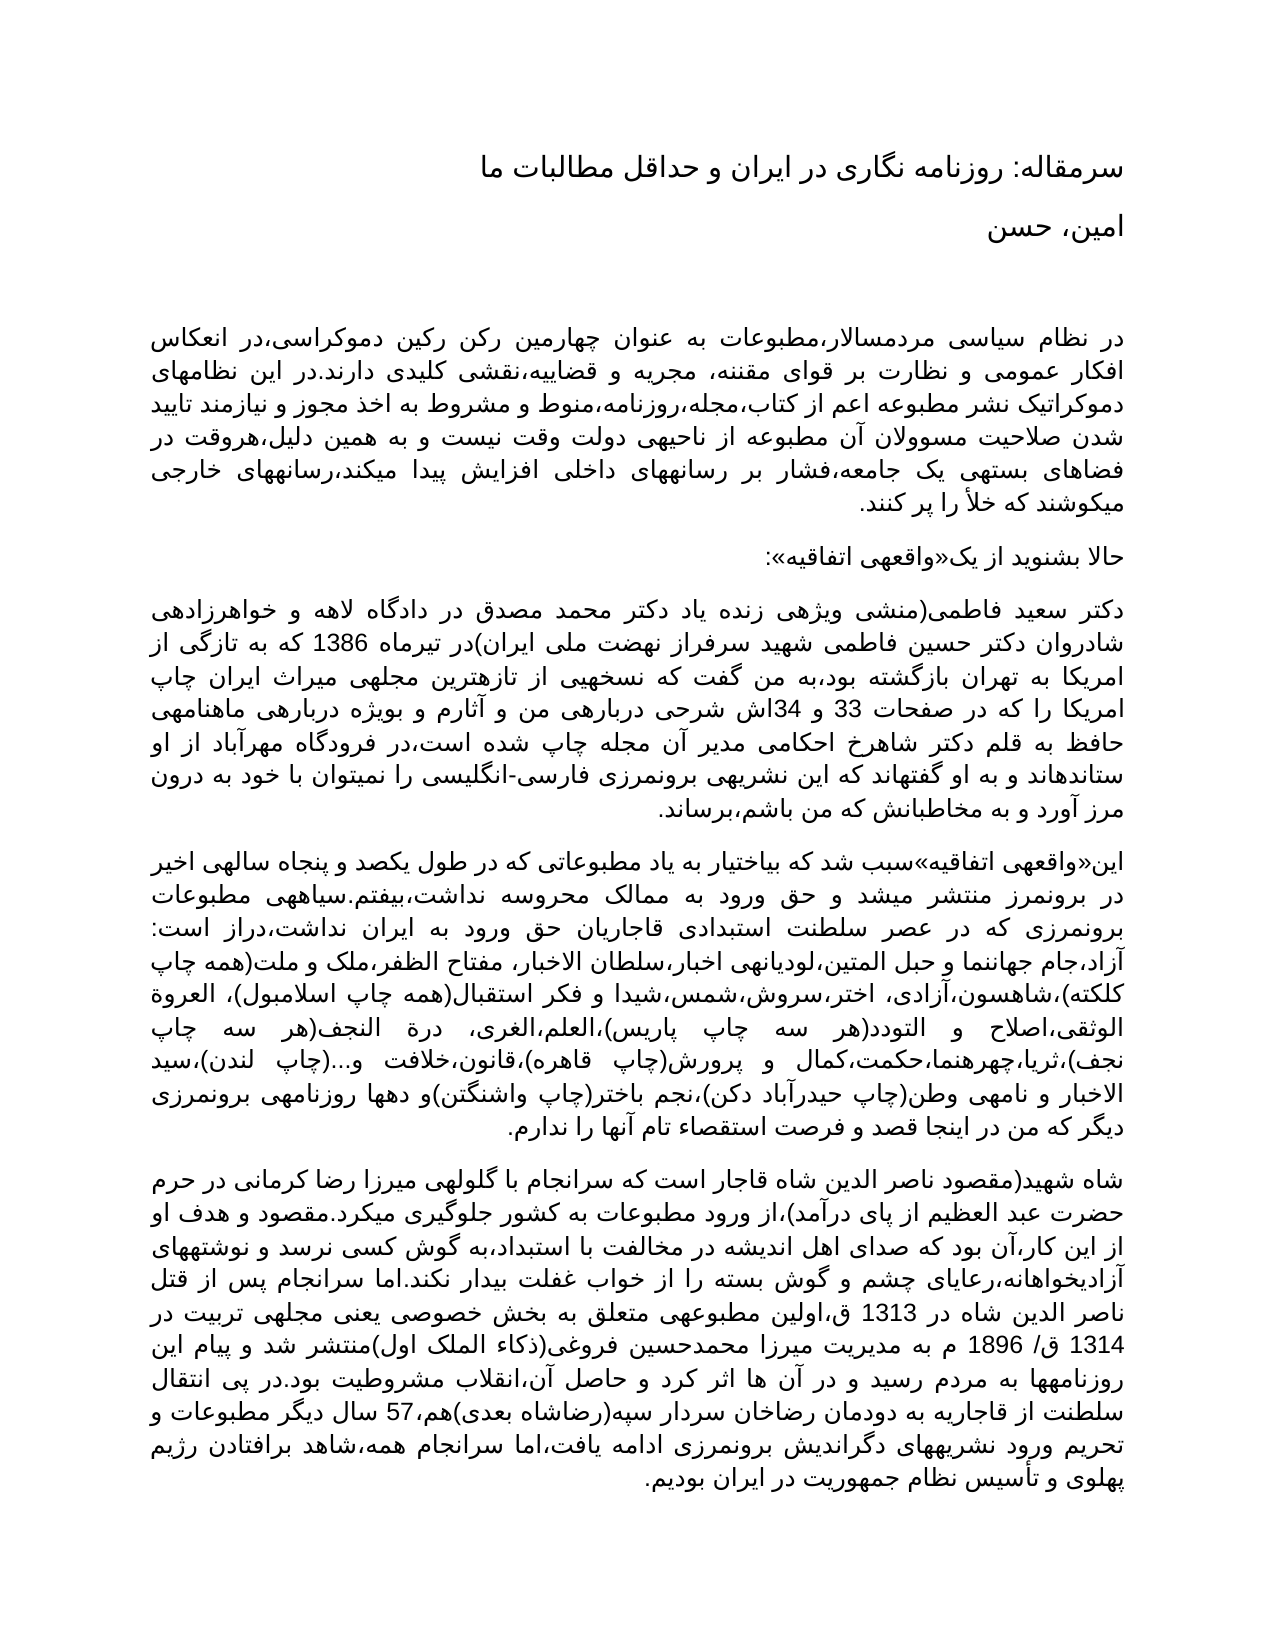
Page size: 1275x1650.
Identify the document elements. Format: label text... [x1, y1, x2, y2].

text شاه شهید(مقصود ناصر الدین شاه قاجار است که سرانجام با گلوله‏ی‏ میرزا رضا کرمانی در حرم حضرت عبد العظیم از پای درآمد)،از ورود مطبوعات به کشور جلوگیری می‏کرد.مقصود و هدف او از این کار،آن بود که صدای اهل اندیشه در مخالفت با استبداد،به گوش کسی نرسد و نوشته‏های آزادی‏خواهانه،رعایای چشم و گوش بسته را از خواب غفلت‏ بیدار نکند.اما سرانجام پس از قتل ناصر الدین شاه در 1313 ق،اولین‏ مطبوعه‏ی متعلق به بخش خصوصی یعنی مجله‏ی تربیت در 1314 ق/ 1896 م به مدیریت میرزا محمدحسین فروغی(ذکاء الملک اول)منتشر شد و پیام این روزنامه‏ها به مردم رسید و در آن ها اثر کرد و حاصل آن،انقلاب‏ مشروطیت بود.در پی انتقال سلطنت از قاجاریه به دودمان رضاخان‏ سردار سپه(رضاشاه بعدی)هم،57 سال دیگر مطبوعات و تحریم ورود نشریه‏های دگراندیش برون‏مرزی ادامه یافت،اما سرانجام همه،شاهد برافتادن رژیم پهلوی و تأسیس نظام جمهوریت در ایران بودیم. [150, 1165, 1125, 1491]
text سرمقاله: روزنامه نگاری در ایران و حداقل مطالبات ما [150, 150, 1125, 183]
text امین، حسن [150, 209, 1125, 243]
text دکتر سعید فاطمی(منشی ویژه‏ی زنده یاد دکتر محمد مصدق در دادگاه لاهه و خواهرزاده‏ی شادروان دکتر حسین فاطمی شهید سرفراز نهضت ملی ایران)در تیرماه 1386 که به تازگی از امریکا به تهران بازگشته‏ بود،به من گفت که نسخه‏یی از تازه‏ترین مجله‏ی میراث ایران چاپ‏ امریکا را که در صفحات 33 و 34اش شرحی درباره‏ی من و آثارم و بویژه‏ درباره‏ی ماهنامه‏ی حافظ به قلم دکتر شاهرخ احکامی مدیر آن مجله‏ چاپ شده است،در فرودگاه مهرآباد از او ستانده‏اند و به او گفته‏اند که این‏ نشریه‏ی برون‏مرزی فارسی-انگلیسی را نمی‏توان با خود به درون مرز آورد و به مخاطبانش که من باشم،برساند. [150, 595, 1125, 822]
text حالا بشنوید از یک«واقعه‏ی اتفاقیه»: [150, 542, 1125, 570]
text این«واقعه‏ی اتفاقیه»سبب شد که بی‏اختیار به یاد مطبوعاتی که در طول یکصد و پنجاه ساله‏ی اخیر در برون‏مرز منتشر می‏شد و حق ورود به‏ ممالک محروسه نداشت،بیفتم.سیاهه‏ی مطبوعات برون‏مرزی که در عصر سلطنت استبدادی قاجاریان حق ورود به ایران نداشت،دراز است: آزاد،جام جهان‏نما و حبل المتین،لودیانه‏ی اخبار،سلطان الاخبار، مفتاح الظفر،ملک و ملت(همه چاپ کلکته)،شاهسون،آزادی، اختر،سروش،شمس،شیدا و فکر استقبال(همه چاپ اسلامبول)، العروة الوثقی،اصلاح و التودد(هر سه چاپ پاریس)،العلم،الغری، درة النجف(هر سه چاپ نجف)،ثریا،چهره‏نما،حکمت،کمال و پرورش(چاپ قاهره)،قانون،خلافت و...(چاپ لندن)،سید الاخبار و نامه‏ی وطن(چاپ حیدرآباد دکن)،نجم باختر(چاپ واشنگتن)و ده‏ها روزنامه‏ی برون‏مرزی دیگر که من در این‏جا قصد و فرصت استقصاء تام آن‏ها را ندارم. [150, 847, 1125, 1140]
text در نظام سیاسی مردم‏سالار،مطبوعات به عنوان چهارمین‏ رکن رکین دموکراسی،در انعکاس افکار عمومی و نظارت بر قوای مقننه، مجریه و قضاییه،نقشی کلیدی دارند.در این نظام‏های دموکراتیک نشر مطبوعه اعم از کتاب،مجله،روزنامه،منوط و مشروط به اخذ مجوز و نیازمند تایید شدن صلاحیت مسوولان آن مطبوعه از ناحیه‏ی دولت وقت‏ نیست و به همین دلیل،هروقت در فضاهای بسته‏ی یک جامعه،فشار بر رسانه‏های داخلی افزایش پیدا می‏کند،رسانه‏های خارجی می‏کوشند که‏ خلأ را پر کنند. [150, 323, 1125, 516]
